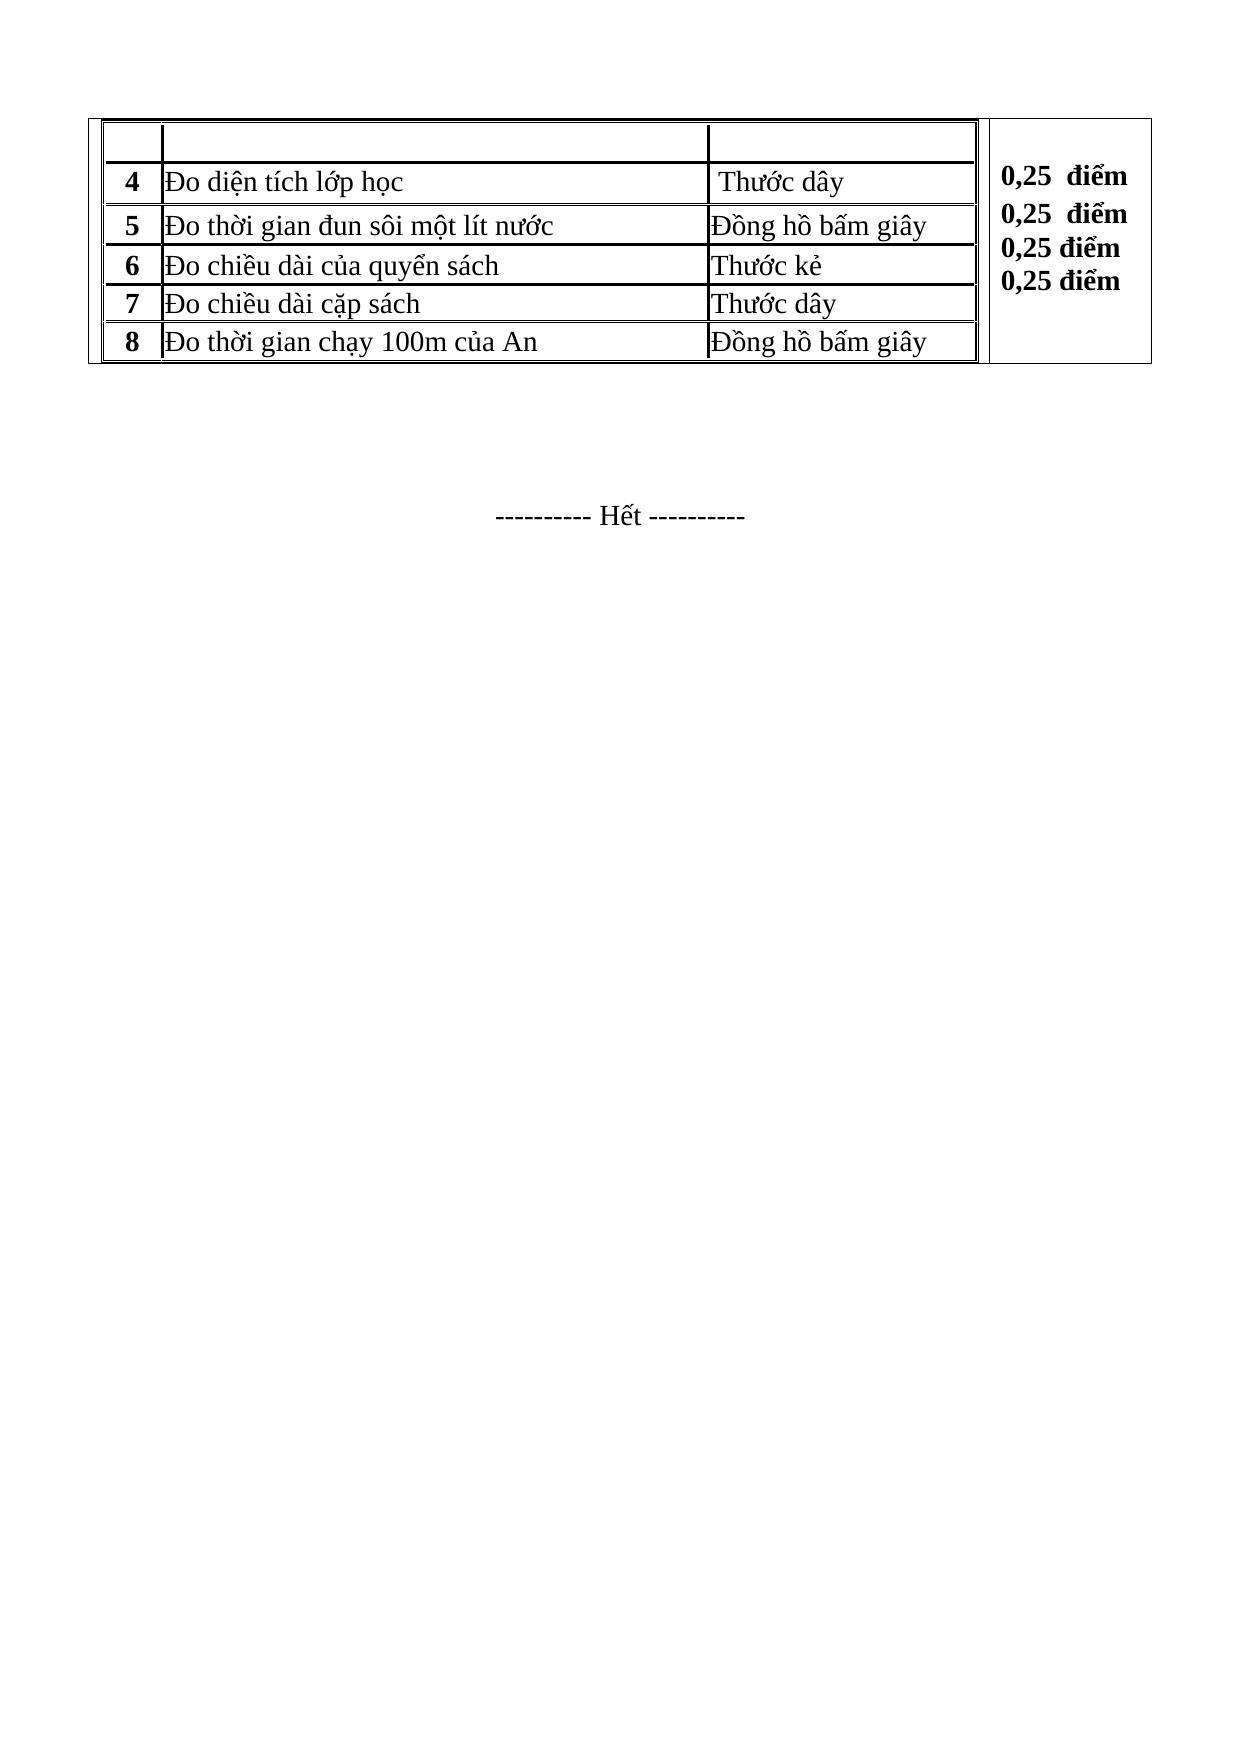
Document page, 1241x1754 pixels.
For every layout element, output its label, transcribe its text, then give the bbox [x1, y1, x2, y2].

text ---------- Hết ---------- [89, 498, 1152, 532]
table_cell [990, 119, 1151, 363]
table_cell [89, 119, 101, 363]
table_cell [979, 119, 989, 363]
